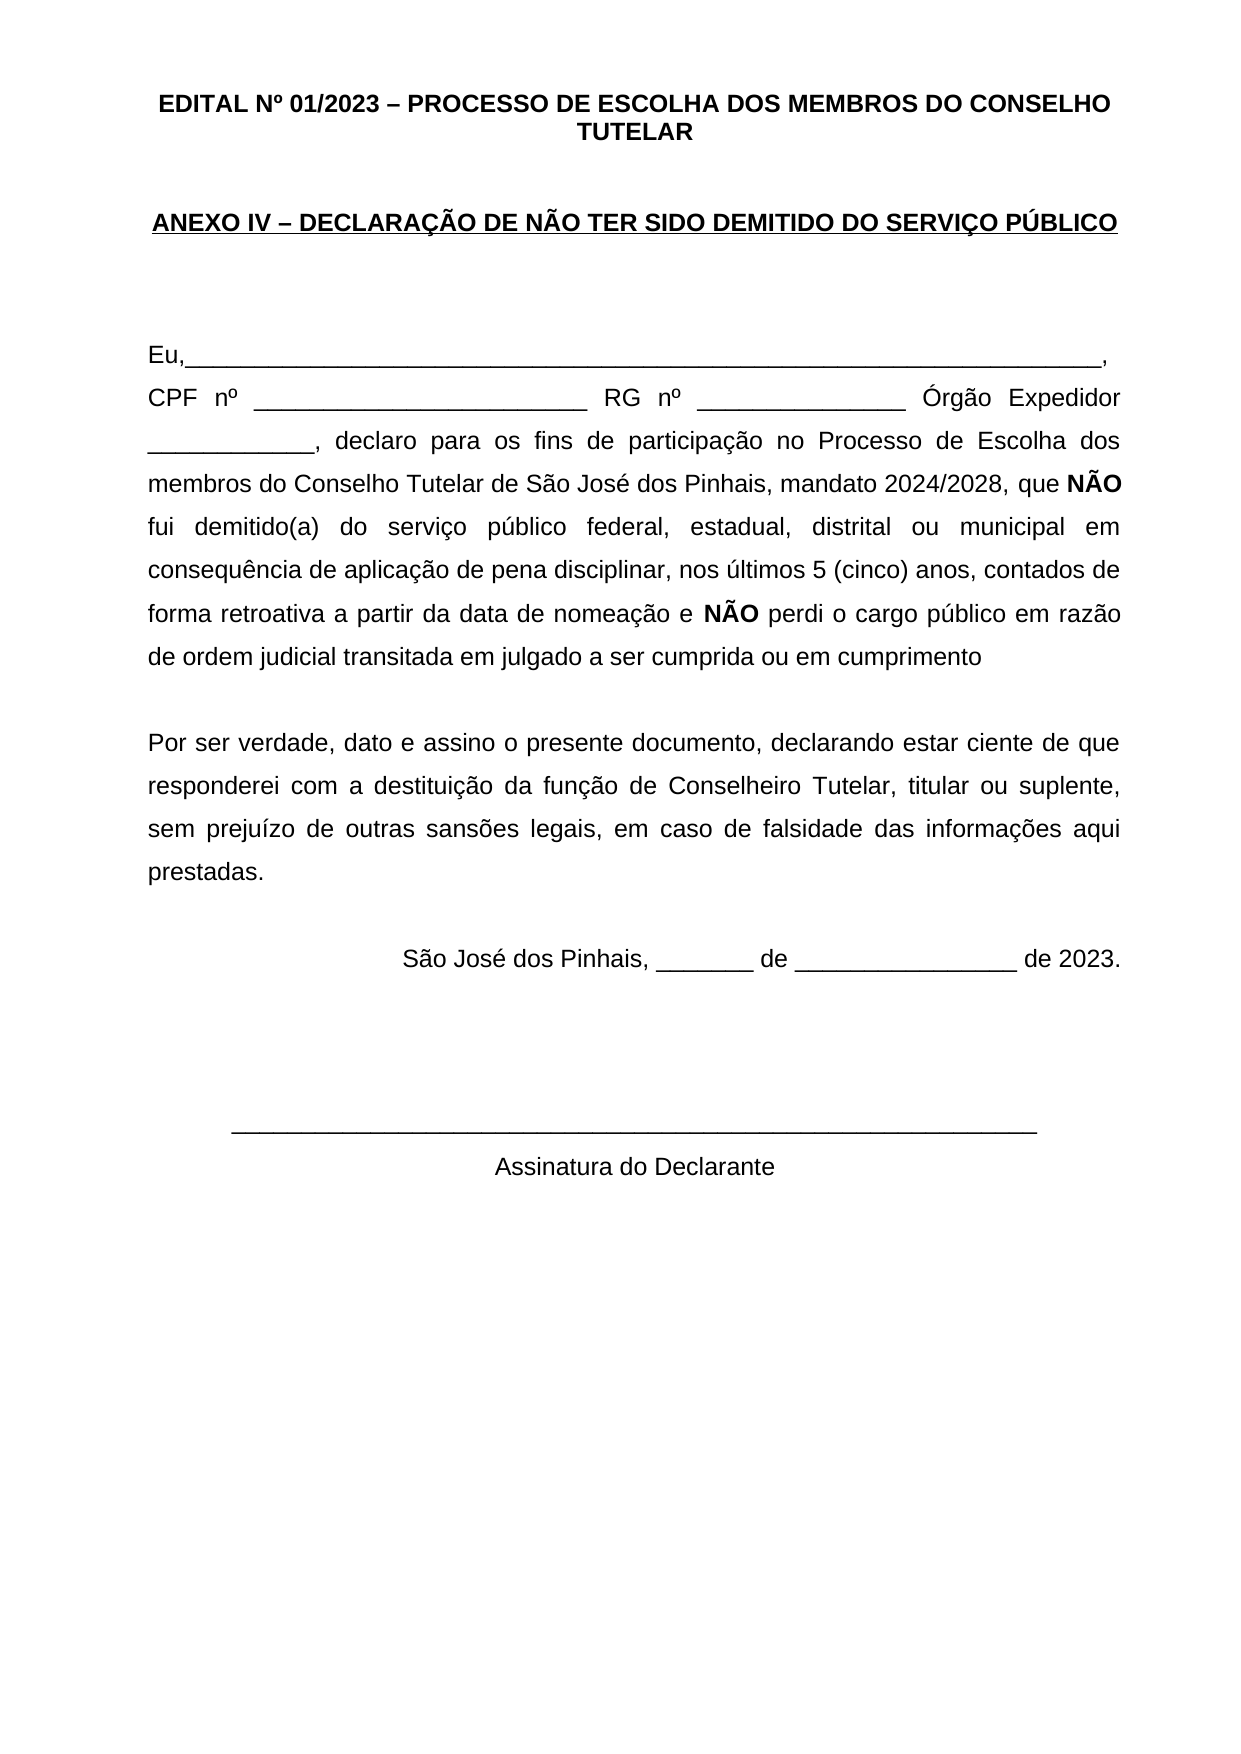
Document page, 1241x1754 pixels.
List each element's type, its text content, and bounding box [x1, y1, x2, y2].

text Por ser verdade, dato e assino o presente documento, declarando estar ciente de que responderei com a destituição da função de Conselheiro Tutelar, titular ou suplente, sem prejuízo de outras sansões legais, em caso de falsidade das informações aqui prestadas. [148, 728, 1122, 886]
text __________________________________________________________ [148, 1106, 1122, 1135]
text São José dos Pinhais, _______ de ________________ de 2023. [148, 944, 1122, 972]
text Eu,__________________________________________________________________, CPF nº ________________________ RG nº _______________ Órgão Expedidor ____________, declaro para os fins de participação no Processo de Escolha dos membros do Conselho Tutelar de São José dos Pinhais, mandato 2024/2028, que NÃO fui demitido(a) do serviço público federal, estadual, distrital ou municipal em consequência de aplicação de pena disciplinar, nos últimos 5 (cinco) anos, contados de forma retroativa a partir da data de nomeação e NÃO perdi o cargo público em razão de ordem judicial transitada em julgado a ser cumprida ou em cumprimento [148, 340, 1122, 671]
text ANEXO IV – DECLARAÇÃO DE NÃO TER SIDO DEMITIDO DO SERVIÇO PÚBLICO [148, 208, 1122, 237]
text EDITAL Nº 01/2023 – PROCESSO DE ESCOLHA DOS MEMBROS DO CONSELHO TUTELAR [148, 89, 1122, 146]
text Assinatura do Declarante [148, 1152, 1122, 1181]
